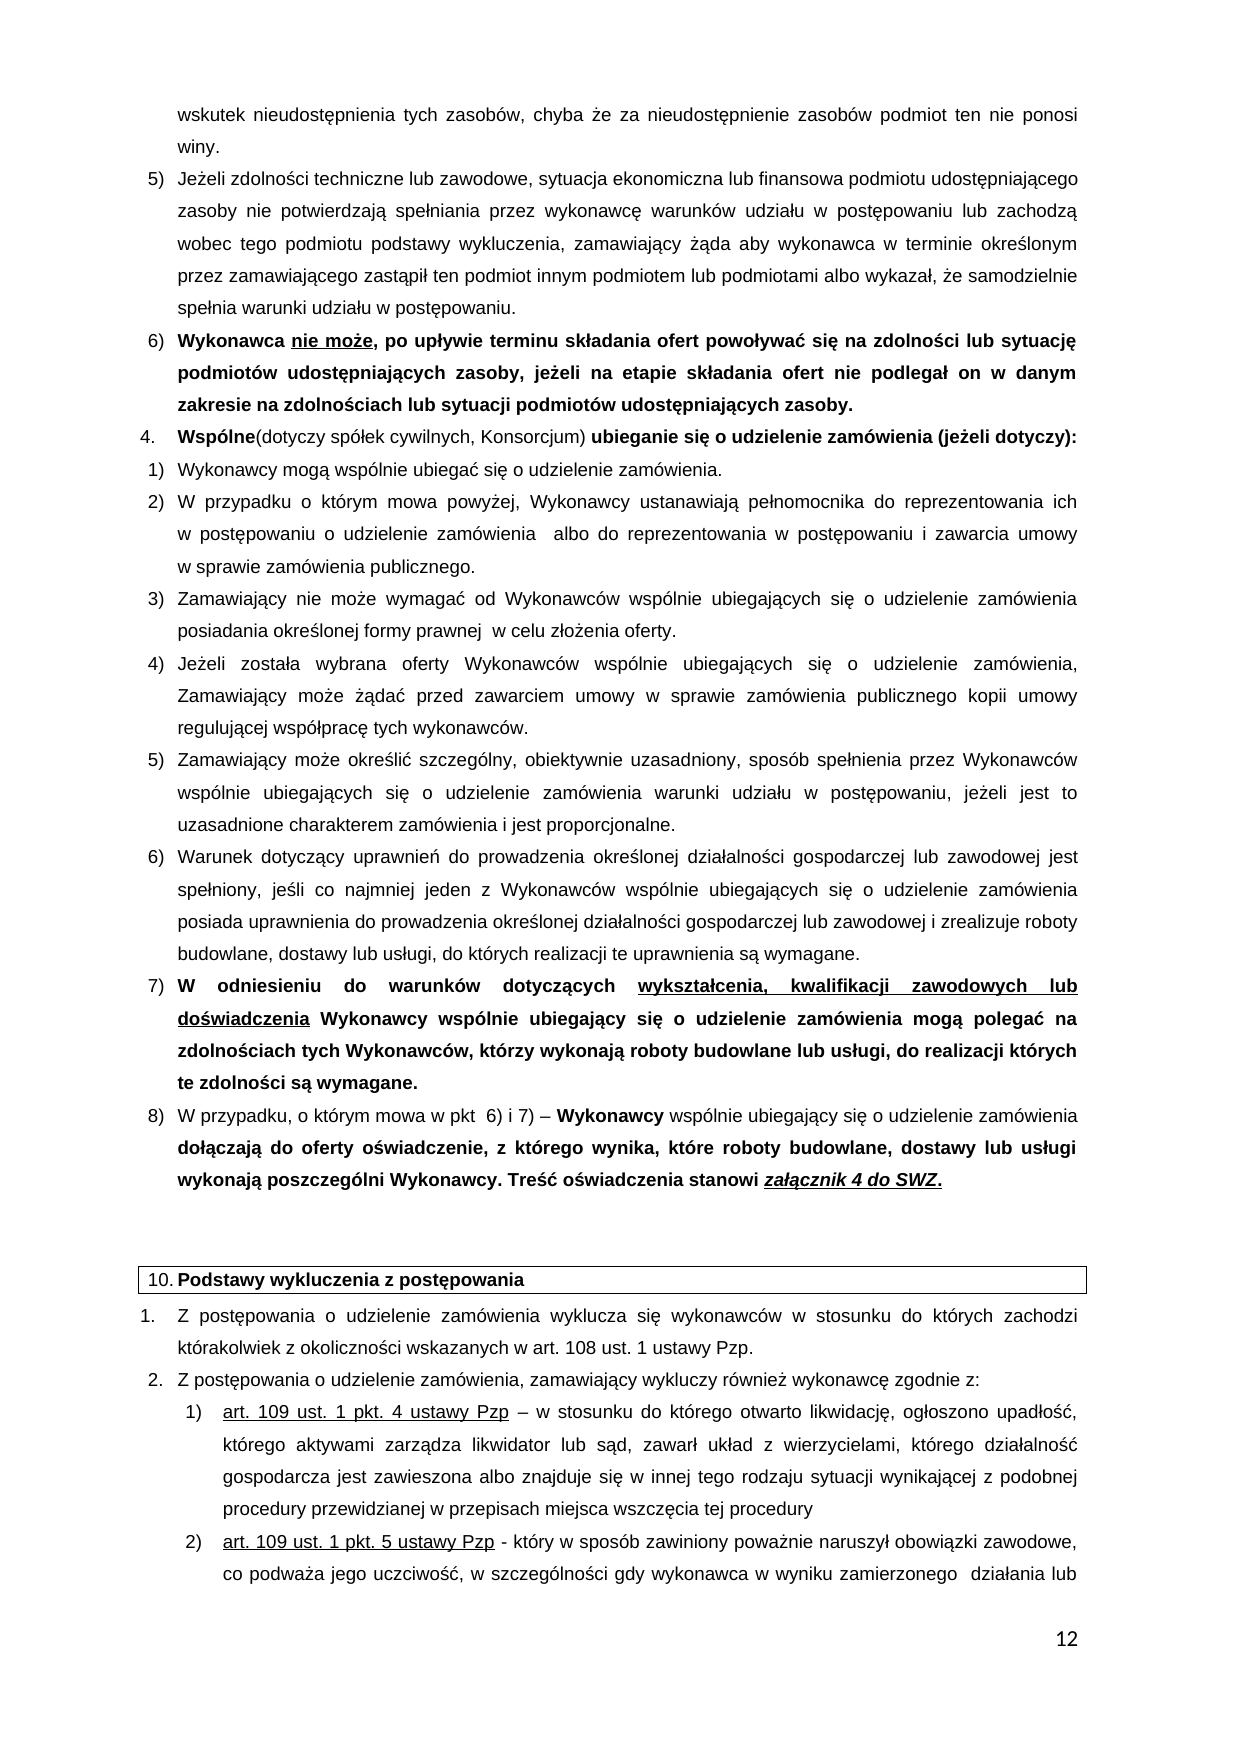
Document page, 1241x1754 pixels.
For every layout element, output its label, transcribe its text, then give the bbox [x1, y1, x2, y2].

list W odniesieniu do warunków dotyczących wykształcenia, kwalifikacji zawodowych lub doświadczenia Wykonawcy wspólnie ubiegający się o udzielenie zamówienia mogą polegać na zdolnościach tych Wykonawców, którzy wykonają roboty budowlane lub usługi, do realizacji których te zdolności są wymagane. [148, 975, 1078, 1094]
list Jeżeli zdolności techniczne lub zawodowe, sytuacja ekonomiczna lub finansowa podmiotu udostępniającego zasoby nie potwierdzają spełniania przez wykonawcę warunków udziału w postępowaniu lub zachodzą wobec tego podmiotu podstawy wykluczenia, zamawiający żąda aby wykonawca w terminie określonym przez zamawiającego zastąpił ten podmiot innym podmiotem lub podmiotami albo wykazał, że samodzielnie spełnia warunki udziału w postępowaniu. [148, 168, 1078, 319]
list Zamawiający nie może wymagać od Wykonawców wspólnie ubiegających się o udzielenie zamówienia posiadania określonej formy prawnej w celu złożenia oferty. [148, 588, 1078, 642]
list Podstawy wykluczenia z postępowania [139, 1267, 1086, 1293]
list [185, 1531, 1078, 1584]
list Z postępowania o udzielenie zamówienia, zamawiający wykluczy również wykonawcę zgodnie z: [148, 1369, 1078, 1391]
list Warunek dotyczący uprawnień do prowadzenia określonej działalności gospodarczej lub zawodowej jest spełniony, jeśli co najmniej jeden z Wykonawców wspólnie ubiegających się o udzielenie zamówienia posiada uprawnienia do prowadzenia określonej działalności gospodarczej lub zawodowej i zrealizuje roboty budowlane, dostawy lub usługi, do których realizacji te uprawnienia są wymagane. [148, 846, 1078, 964]
list Wykonawca nie może, po upływie terminu składania ofert powoływać się na zdolności lub sytuację podmiotów udostępniających zasoby, jeżeli na etapie składania ofert nie podlegał on w danym zakresie na zdolnościach lub sytuacji podmiotów udostępniających zasoby. [148, 329, 1078, 416]
list W przypadku, o którym mowa w pkt 6) i 7) – Wykonawcy wspólnie ubiegający się o udzielenie zamówienia dołączają do oferty oświadczenie, z którego wynika, które roboty budowlane, dostawy lub usługi wykonają poszczególni Wykonawcy. Treść oświadczenia stanowi załącznik 4 do SWZ. [148, 1104, 1078, 1191]
list art. 109 ust. 1 pkt. 4 ustawy Pzp – w stosunku do którego otwarto likwidację, ogłoszono upadłość, którego aktywami zarządza likwidator lub sąd, zawarł układ z wierzycielami, którego działalność gospodarcza jest zawieszona albo znajduje się w innej tego rodzaju sytuacji wynikającej z podobnej procedury przewidzianej w przepisach miejsca wszczęcia tej procedury [185, 1401, 1078, 1520]
list Jeżeli została wybrana oferty Wykonawców wspólnie ubiegających się o udzielenie zamówienia, Zamawiający może żądać przed zawarciem umowy w sprawie zamówienia publicznego kopii umowy regulującej współpracę tych wykonawców. [148, 652, 1078, 738]
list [148, 103, 1078, 157]
list Wspólne(dotyczy spółek cywilnych, Konsorcjum) ubieganie się o udzielenie zamówienia (jeżeli dotyczy): [140, 426, 1078, 448]
list Zamawiający może określić szczególny, obiektywnie uzasadniony, sposób spełnienia przez Wykonawców wspólnie ubiegających się o udzielenie zamówienia warunki udziału w postępowaniu, jeżeli jest to uzasadnione charakterem zamówienia i jest proporcjonalne. [148, 749, 1078, 835]
list Z postępowania o udzielenie zamówienia wyklucza się wykonawców w stosunku do których zachodzi którakolwiek z okoliczności wskazanych w art. 108 ust. 1 ustawy Pzp. [140, 1304, 1078, 1358]
list Wykonawcy mogą wspólnie ubiegać się o udzielenie zamówienia. [148, 459, 1078, 480]
list W przypadku o którym mowa powyżej, Wykonawcy ustanawiają pełnomocnika do reprezentowania ich w postępowaniu o udzielenie zamówienia albo do reprezentowania w postępowaniu i zawarcia umowy w sprawie zamówienia publicznego. [148, 491, 1078, 577]
